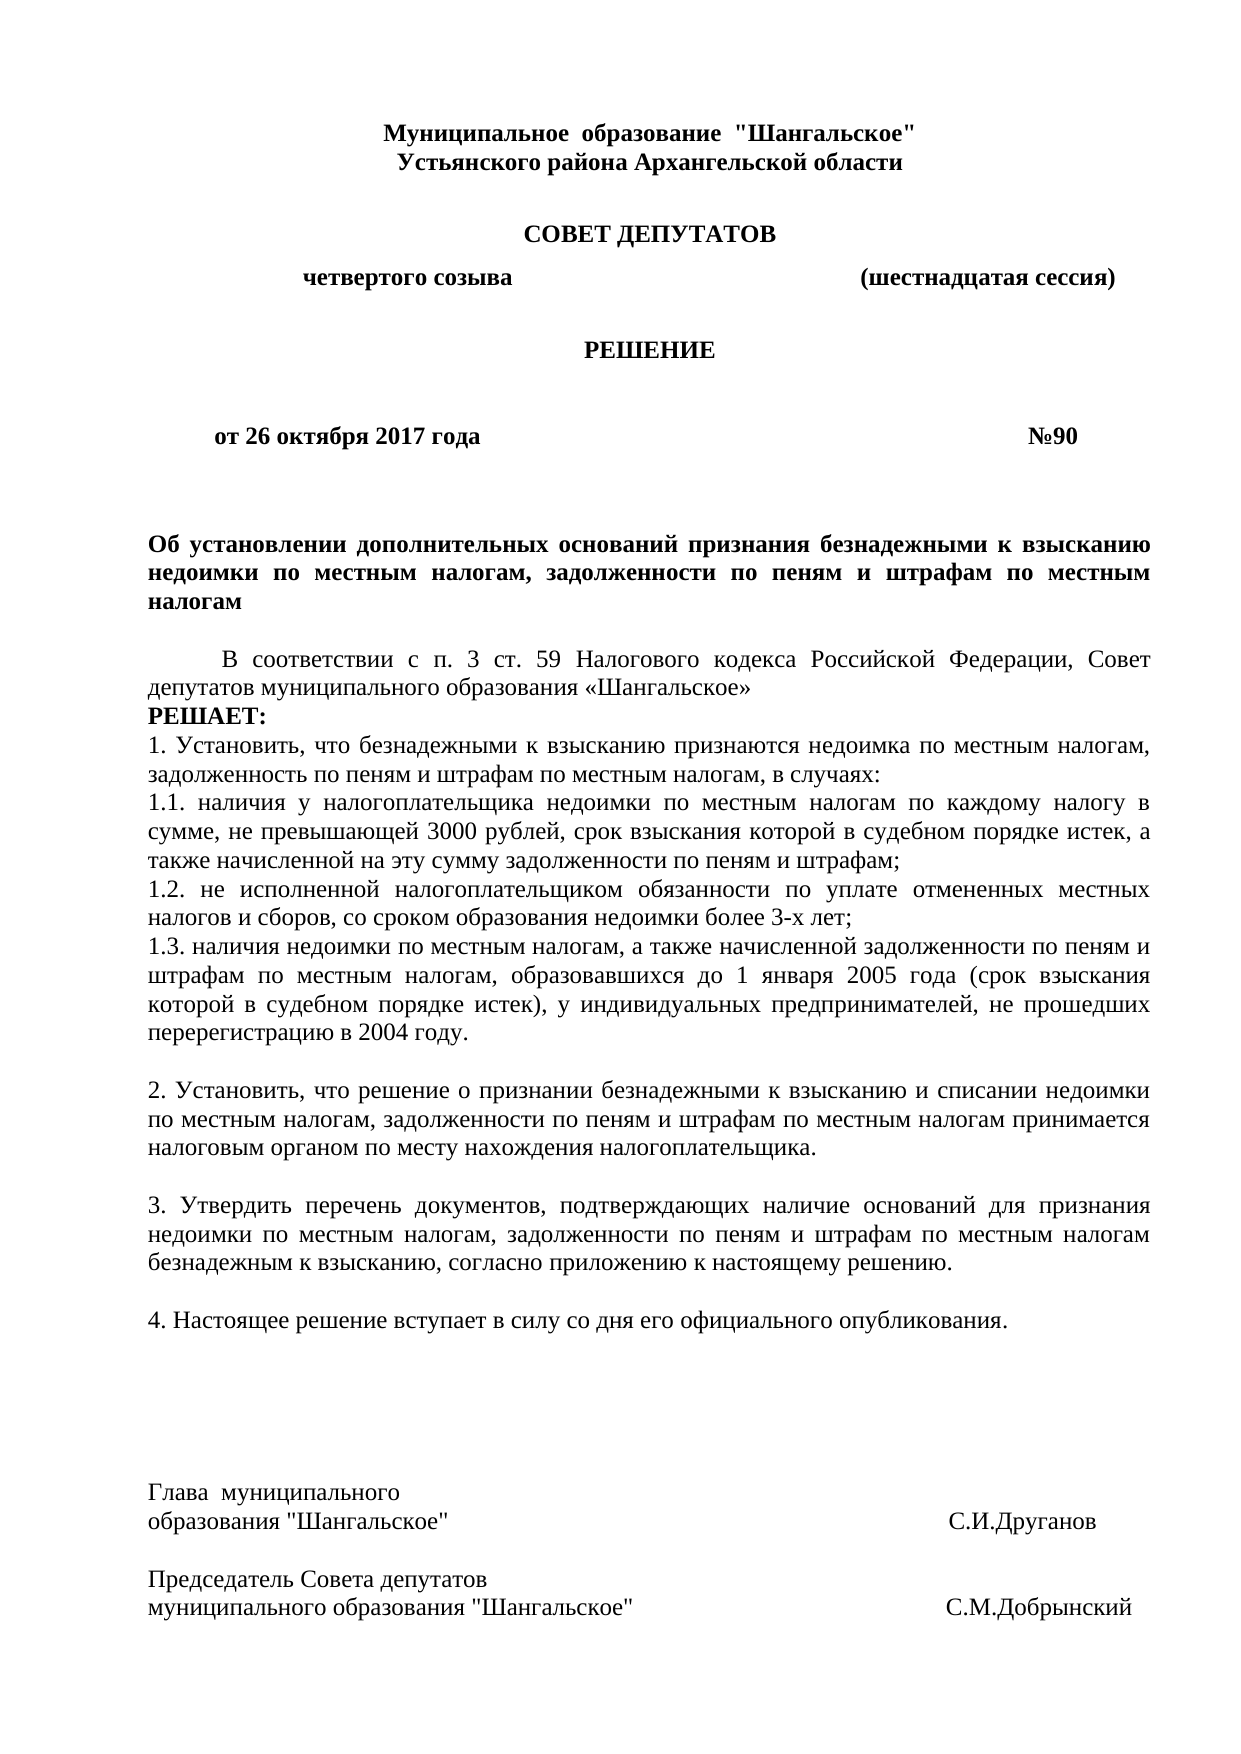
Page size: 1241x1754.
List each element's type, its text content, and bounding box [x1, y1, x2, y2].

text 3. Утвердить перечень документов, подтверждающих наличие оснований для признания недоимки по местным налогам, задолженности по пеням и штрафам по местным налогам безнадежным к взысканию, согласно приложению к настоящему решению. [148, 1190, 1152, 1276]
text РЕШАЕТ: [148, 701, 1152, 730]
table_header (шестнадцатая сессия) [561, 262, 1123, 306]
text муниципального образования "Шангальское" С.М.Добрынский [148, 1592, 1152, 1621]
text РЕШЕНИЕ [148, 335, 1152, 364]
text 1.3. наличия недоимки по местным налогам, а также начисленной задолженности по пеням и штрафам по местным налогам, образовавшихся до 1 января 2005 года (срок взыскания которой в судебном порядке истек), у индивидуальных предпринимателей, не прошедших перерегистрацию в 2004 году. [148, 931, 1152, 1046]
title Устьянского района Архангельской области [148, 147, 1152, 176]
title Муниципальное образование "Шангальское" [148, 118, 1152, 147]
subtitle Об установлении дополнительных оснований признания безнадежными к взысканию недоимки по местным налогам, задолженности по пеням и штрафам по местным налогам [148, 500, 1152, 615]
text В соответствии с п. 3 ст. 59 Налогового кодекса Российской Федерации, Совет депутатов муниципального образования «Шангальское» [148, 644, 1152, 701]
text 2. Установить, что решение о признании безнадежными к взысканию и списании недоимки по местным налогам, задолженности по пеням и штрафам по местным налогам принимается налоговым органом по месту нахождения налогоплательщика. [148, 1075, 1152, 1161]
table_header от 26 октября 2017 года [207, 421, 856, 450]
text Глава муниципального [148, 1477, 1152, 1506]
text 1.1. наличия у налогоплательщика недоимки по местным налогам по каждому налогу в сумме, не превышающей 3000 рублей, срок взыскания которой в судебном порядке истек, а также начисленной на эту сумму задолженности по пеням и штрафам; [148, 787, 1152, 874]
text Председатель Совета депутатов [148, 1564, 1152, 1592]
text образования "Шангальское" С.И.Друганов [148, 1506, 1152, 1535]
table_header №90 [856, 421, 1085, 450]
table_header четвертого созыва [295, 262, 561, 306]
text СОВЕТ ДЕПУТАТОВ [148, 219, 1152, 247]
text 1.2. не исполненной налогоплательщиком обязанности по уплате отмененных местных налогов и сборов, со сроком образования недоимки более 3-х лет; [148, 874, 1152, 931]
text 1. Установить, что безнадежными к взысканию признаются недоимка по местным налогам, задолженность по пеням и штрафам по местным налогам, в случаях: [148, 730, 1152, 787]
text 4. Настоящее решение вступает в силу со дня его официального опубликования. [148, 1305, 1152, 1334]
